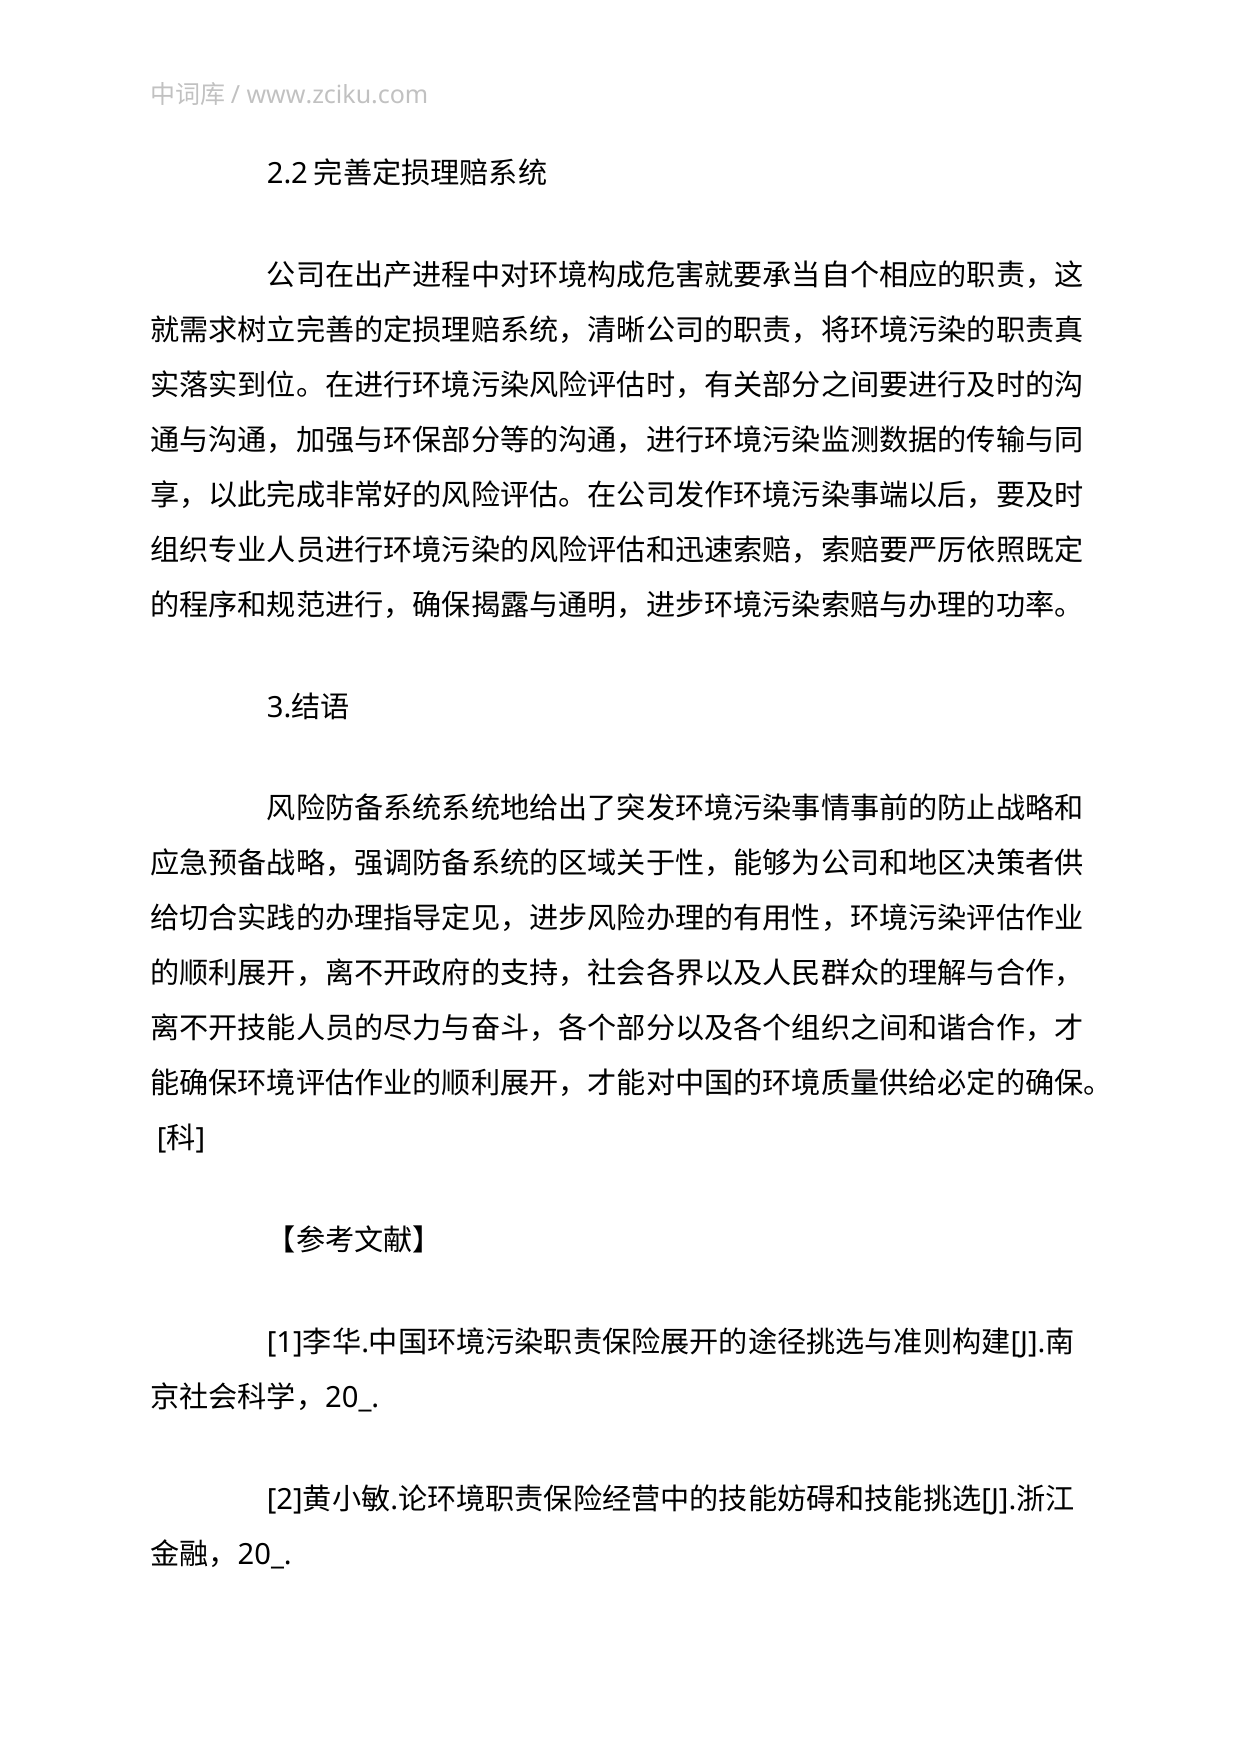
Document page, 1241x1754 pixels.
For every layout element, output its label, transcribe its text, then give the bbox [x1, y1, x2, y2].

text [2]黄小敏.论环境职责保险经营中的技能妨碍和技能挑选[J].浙江金融，20_. [150, 1475, 1090, 1573]
text 公司在出产进程中对环境构成危害就要承当自个相应的职责，这就需求树立完善的定损理赔系统，清晰公司的职责，将环境污染的职责真实落实到位。在进行环境污染风险评估时，有关部分之间要进行及时的沟通与沟通，加强与环保部分等的沟通，进行环境污染监测数据的传输与同享，以此完成非常好的风险评估。在公司发作环境污染事端以后，要及时组织专业人员进行环境污染的风险评估和迅速索赔，索赔要严厉依照既定的程序和规范进行，确保揭露与通明，进步环境污染索赔与办理的功率。 [150, 252, 1090, 624]
text 3.结语 [150, 683, 1090, 726]
text 风险防备系统系统地给出了突发环境污染事情事前的防止战略和应急预备战略，强调防备系统的区域关于性，能够为公司和地区决策者供给切合实践的办理指导定见，进步风险办理的有用性，环境污染评估作业的顺利展开，离不开政府的支持，社会各界以及人民群众的理解与合作，离不开技能人员的尽力与奋斗，各个部分以及各个组织之间和谐合作，才能确保环境评估作业的顺利展开，才能对中国的环境质量供给必定的确保。 [科] [150, 785, 1090, 1157]
text 2.2完善定损理赔系统 [150, 150, 1090, 192]
text 【参考文献】 [150, 1216, 1090, 1259]
text [1]李华.中国环境污染职责保险展开的途径挑选与准则构建[J].南京社会科学，20_. [150, 1318, 1090, 1416]
